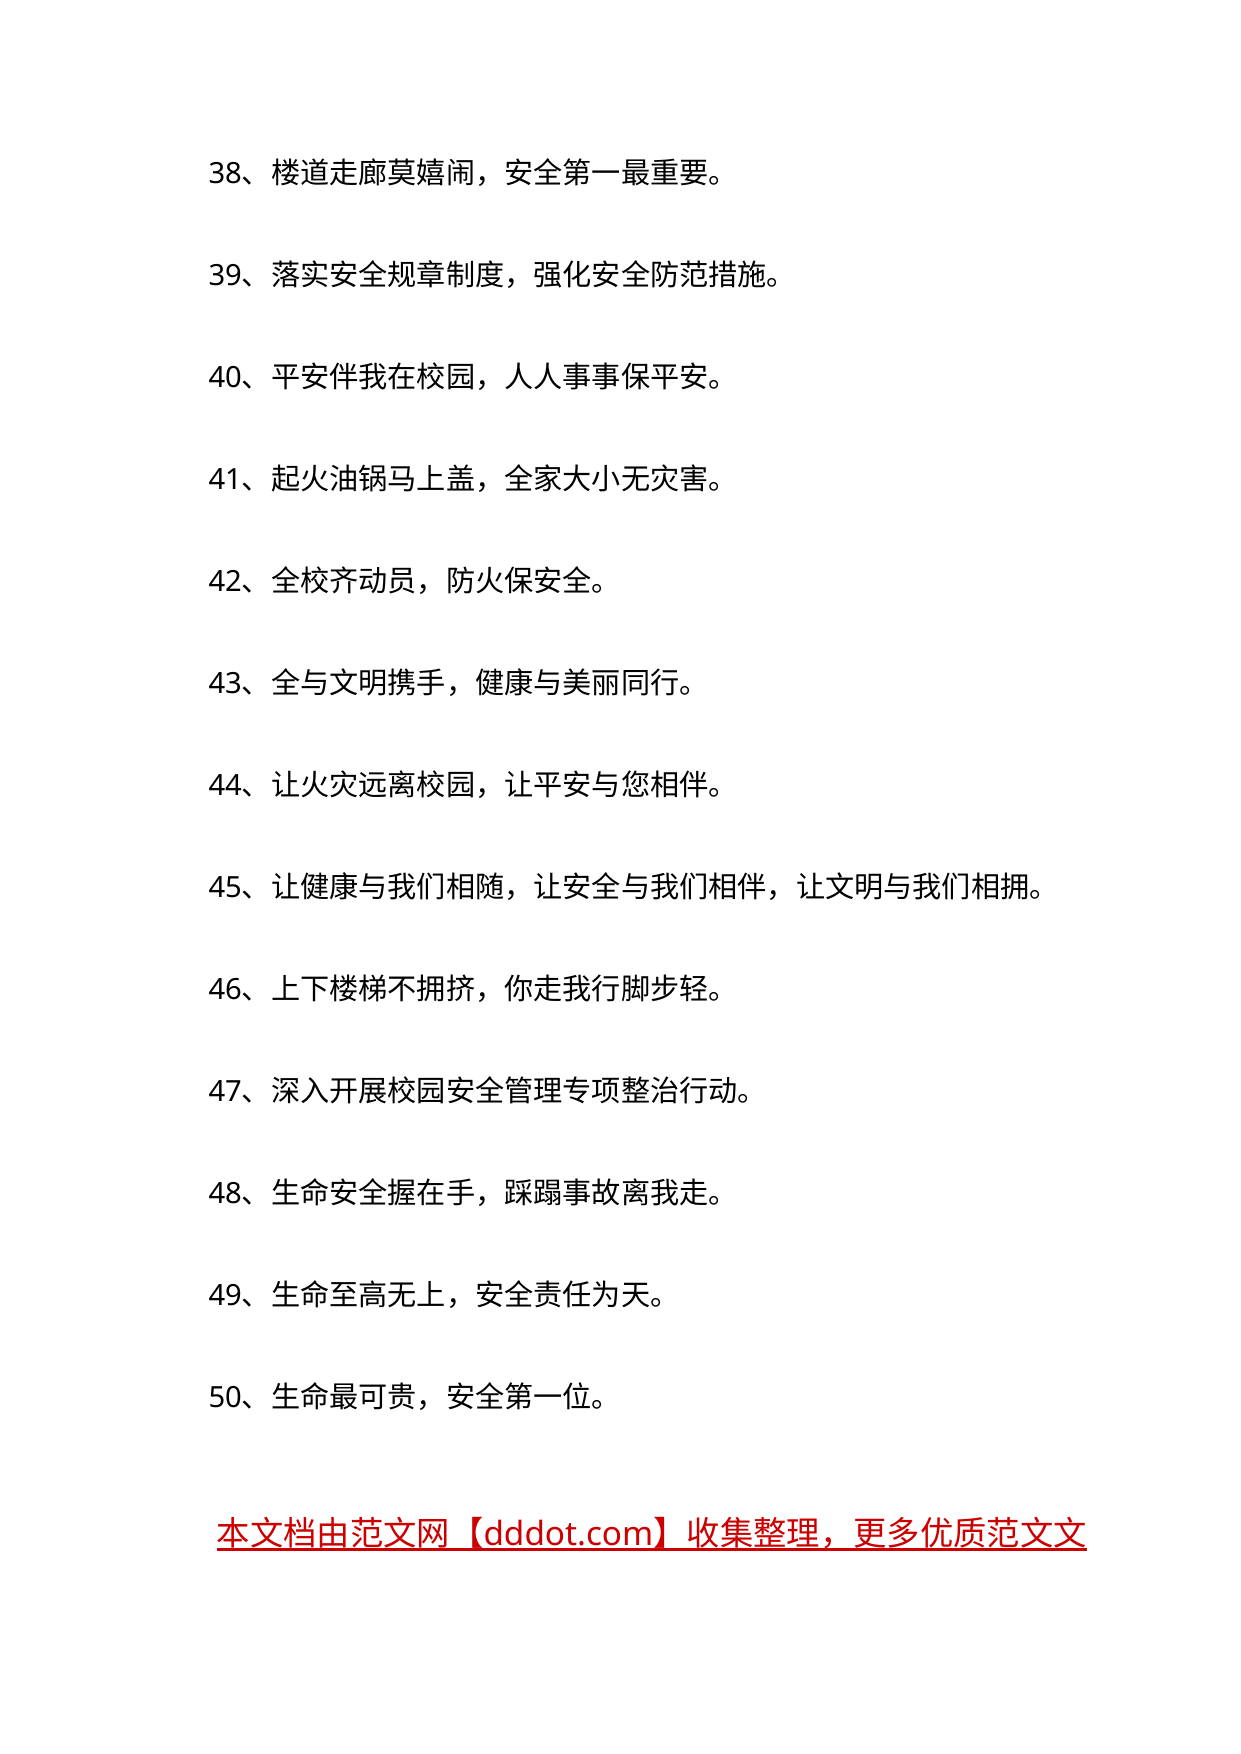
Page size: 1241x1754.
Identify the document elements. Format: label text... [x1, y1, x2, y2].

text 43、全与文明携手，健康与美丽同行。 [150, 660, 1090, 702]
text 46、上下楼梯不拥挤，你走我行脚步轻。 [150, 966, 1090, 1008]
text 44、让火灾远离校园，让平安与您相伴。 [150, 762, 1090, 804]
text 38、楼道走廊莫嬉闹，安全第一最重要。 [150, 150, 1090, 192]
text 42、全校齐动员，防火保安全。 [150, 558, 1090, 600]
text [150, 1507, 1090, 1555]
text 49、生命至高无上，安全责任为天。 [150, 1272, 1090, 1314]
text 48、生命安全握在手，踩蹋事故离我走。 [150, 1170, 1090, 1212]
text 50、生命最可贵，安全第一位。 [150, 1374, 1090, 1416]
text 39、落实安全规章制度，强化安全防范措施。 [150, 252, 1090, 294]
text 45、让健康与我们相随，让安全与我们相伴，让文明与我们相拥。 [150, 864, 1090, 906]
text 41、起火油锅马上盖，全家大小无灾害。 [150, 456, 1090, 498]
text 40、平安伴我在校园，人人事事保平安。 [150, 354, 1090, 396]
text 47、深入开展校园安全管理专项整治行动。 [150, 1068, 1090, 1110]
